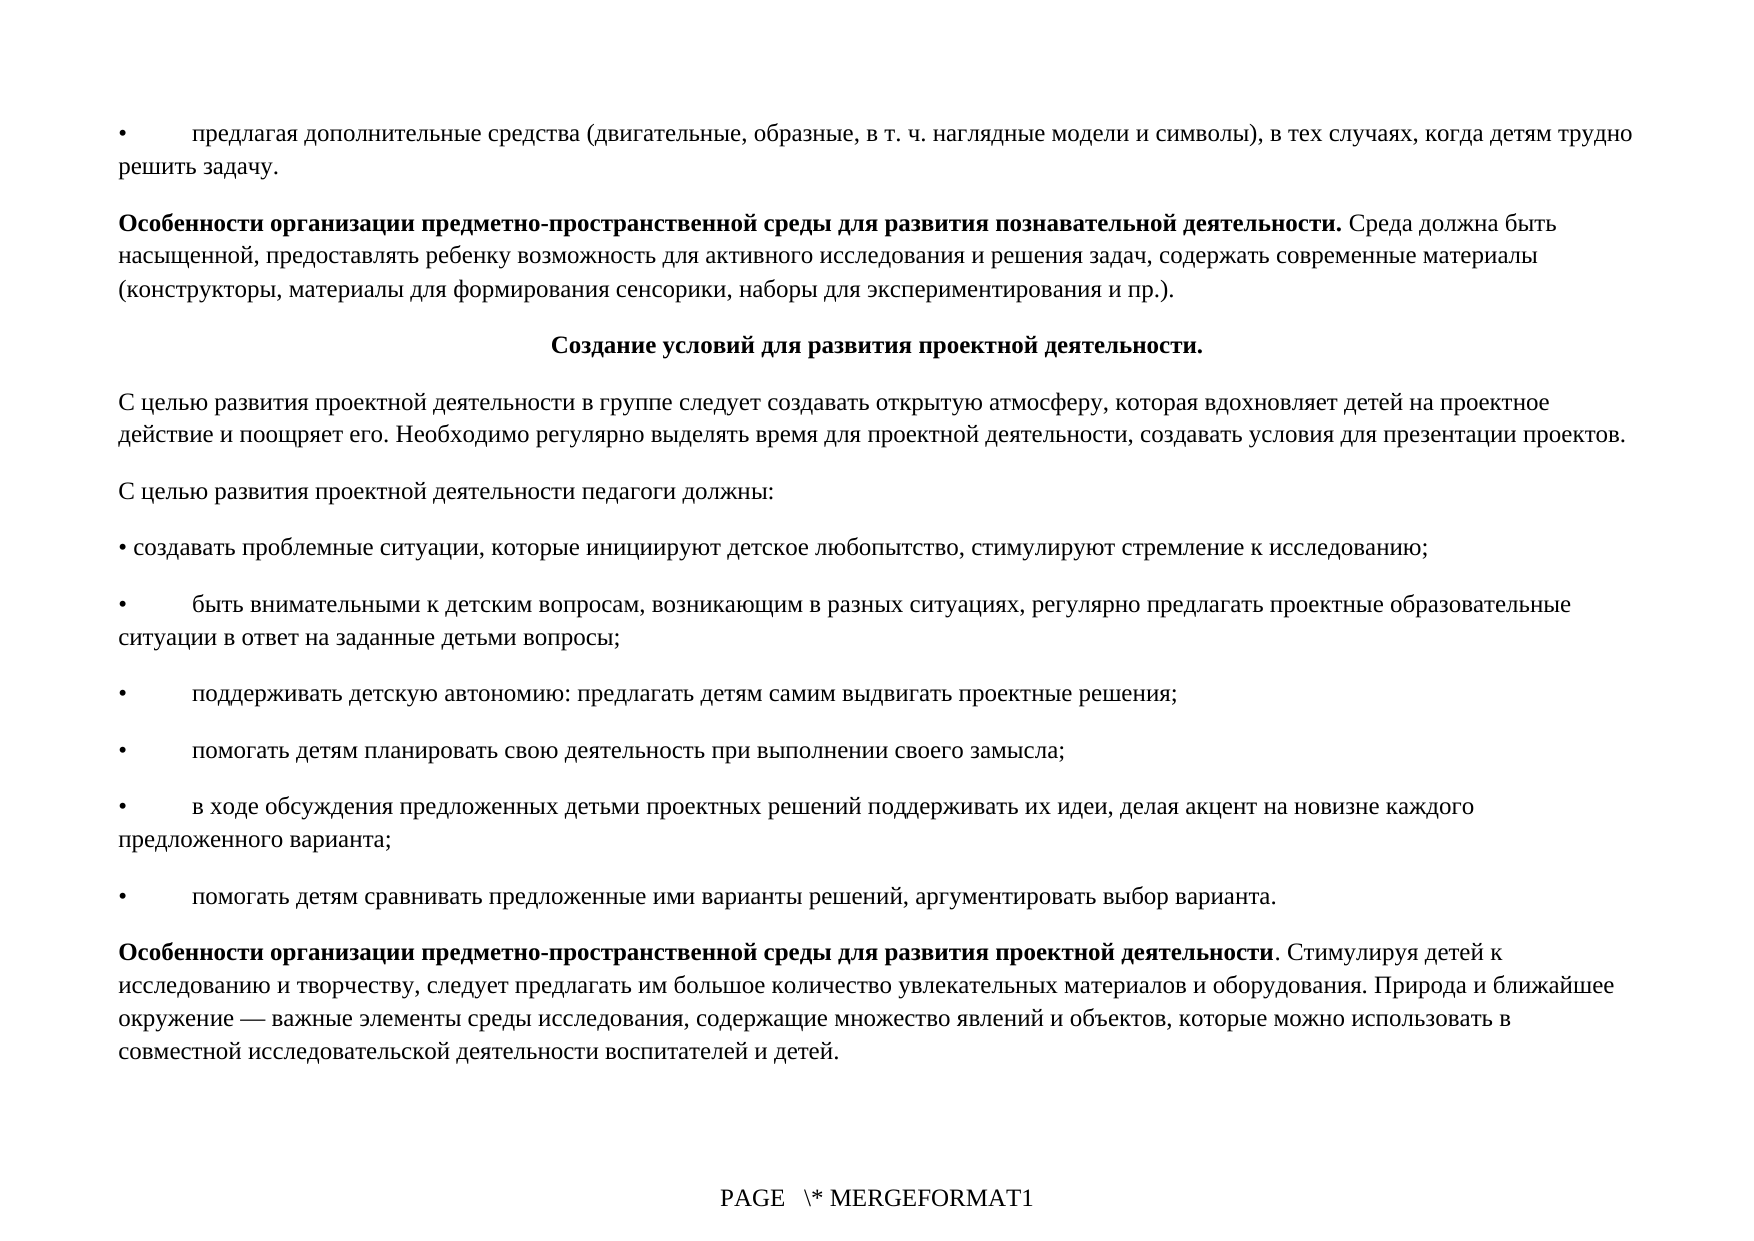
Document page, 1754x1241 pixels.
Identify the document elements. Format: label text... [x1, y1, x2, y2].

text • в ходе обсуждения предложенных детьми проектных решений поддерживать их идеи, делая акцент на новизне каждого предложенного варианта; [118, 791, 1636, 853]
text • предлагая дополнительные средства (двигательные, образные, в т. ч. наглядные модели и символы), в тех случаях, когда детям трудно решить задачу. [118, 118, 1636, 180]
text С целью развития проектной деятельности в группе следует создавать открытую атмосферу, которая вдохновляет детей на проектное действие и поощряет его. Необходимо регулярно выделять время для проектной деятельности, создавать условия для презентации проектов. [118, 387, 1636, 448]
text • помогать детям планировать свою деятельность при выполнении своего замысла; [118, 735, 1636, 764]
text Особенности организации предметно-пространственной среды для развития проектной деятельности. Стимулируя детей к исследованию и творчеству, следует предлагать им большое количество увлекательных материалов и оборудования. Природа и ближайшее окружение — важные элементы среды исследования, содержащие множество явлений и объектов, которые можно использовать в совместной исследовательской деятельности воспитателей и детей. [118, 937, 1636, 1065]
text • быть внимательными к детским вопросам, возникающим в разных ситуациях, регулярно предлагать проектные образовательные ситуации в ответ на заданные детьми вопросы; [118, 589, 1636, 651]
text • помогать детям сравнивать предложенные ими варианты решений, аргументировать выбор варианта. [118, 881, 1636, 909]
text С целью развития проектной деятельности педагоги должны: [118, 476, 1636, 505]
text • создавать проблемные ситуации, которые инициируют детское любопытство, стимулируют стремление к исследованию; [118, 532, 1636, 561]
text Создание условий для развития проектной деятельности. [118, 330, 1636, 359]
text • поддерживать детскую автономию: предлагать детям самим выдвигать проектные решения; [118, 678, 1636, 707]
text Особенности организации предметно-пространственной среды для развития познавательной деятельности. Среда должна быть насыщенной, предоставлять ребенку возможность для активного исследования и решения задач, содержать современные материалы (конструкторы, материалы для формирования сенсорики, наборы для экспериментирования и пр.). [118, 208, 1636, 302]
